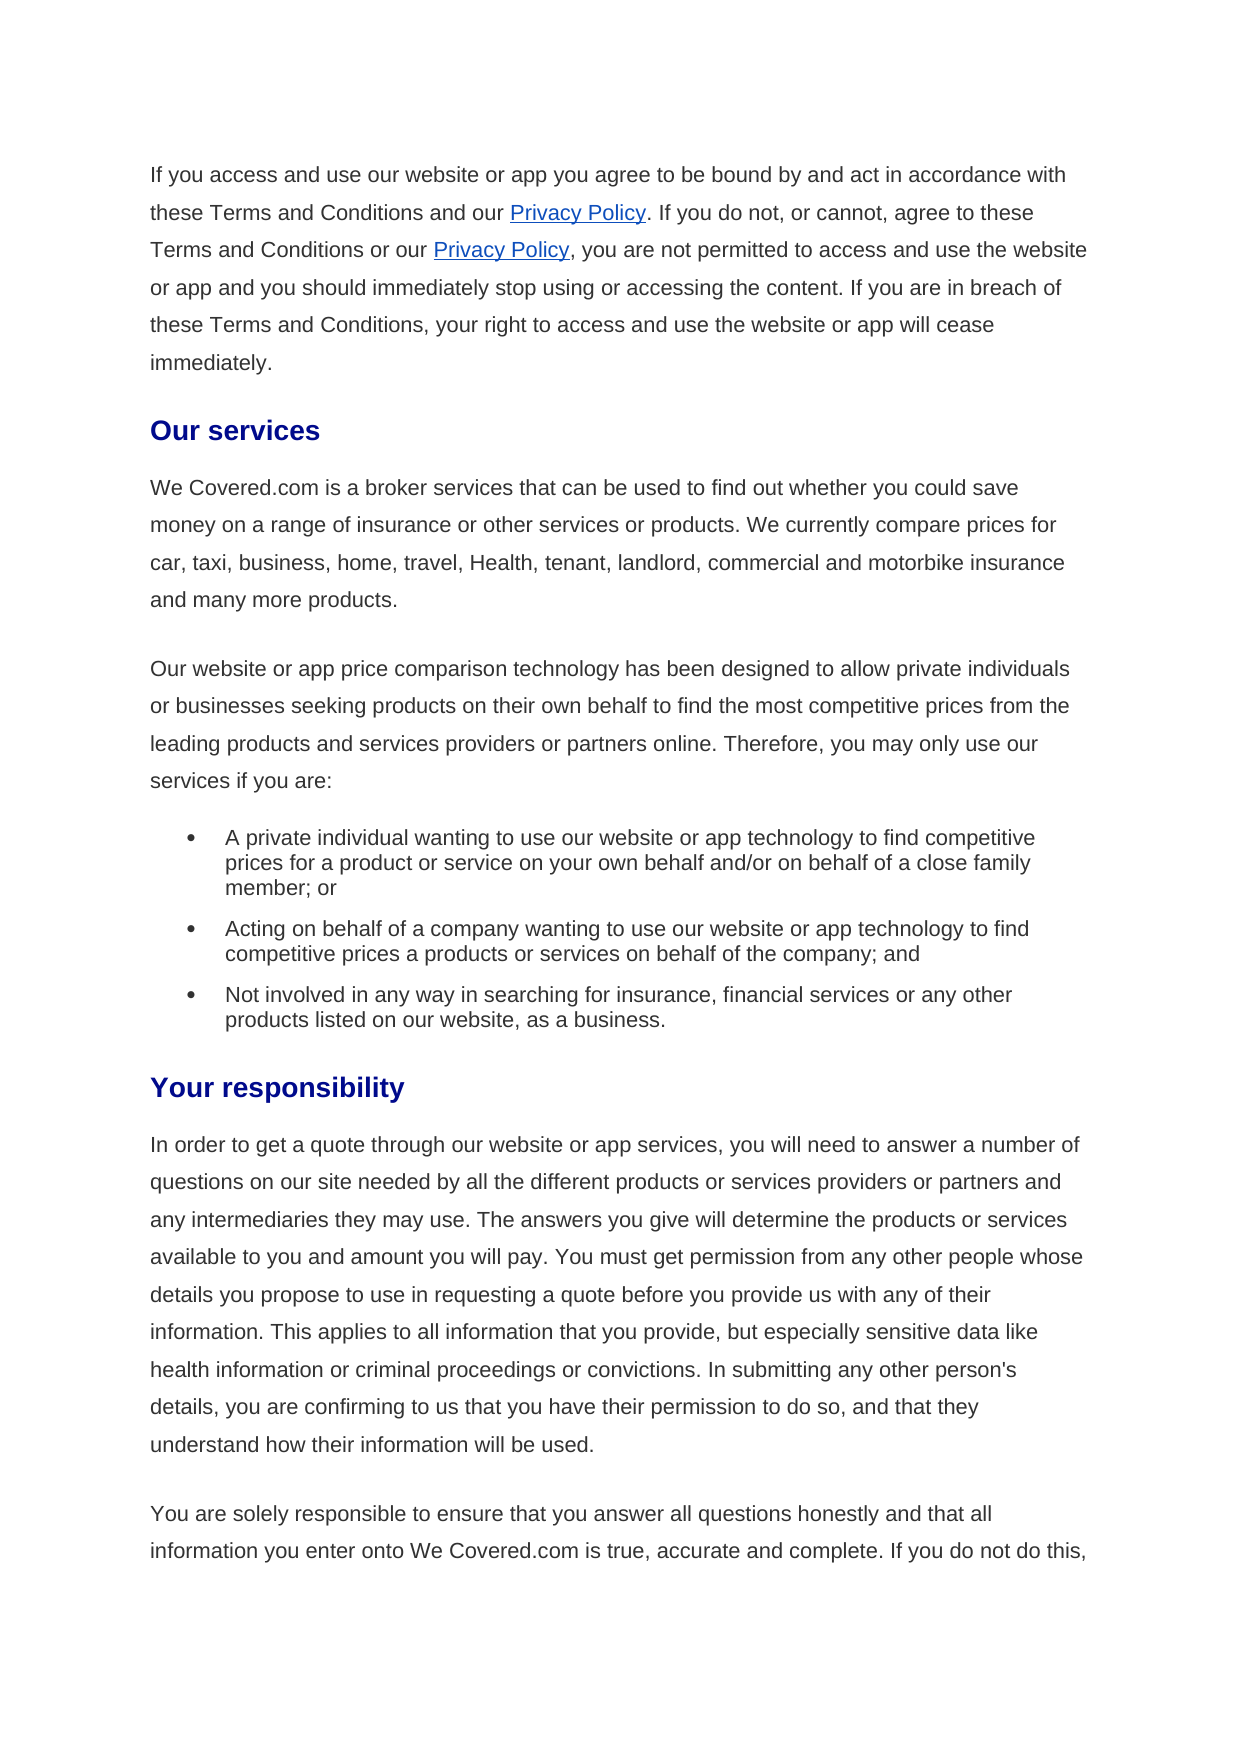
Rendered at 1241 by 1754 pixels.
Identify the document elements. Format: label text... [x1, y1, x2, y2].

text In order to get a quote through our website or app services, you will need to answer a number of questions on our site needed by all the different products or services providers or partners and any intermediaries they may use. The answers you give will determine the products or services available to you and amount you will pay. You must get permission from any other people whose details you propose to use in requesting a quote before you provide us with any of their information. This applies to all information that you provide, but especially sensitive data like health information or criminal proceedings or convictions. In submitting any other person's details, you are confirming to us that you have their permission to do so, and that they understand how their information will be used. [150, 1119, 1090, 1457]
text We Covered.com is a broker services that can be used to find out whether you could save money on a range of insurance or other services or products. We currently compare prices for car, taxi, business, home, travel, Health, tenant, landlord, commercial and motorbike insurance and many more products. [150, 462, 1090, 612]
list Not involved in any way in searching for insurance, financial services or any other products listed on our website, as a business. [187, 982, 1090, 1032]
text Your responsibility [150, 1071, 1090, 1104]
list A private individual wanting to use our website or app technology to find competitive prices for a product or service on your own behalf and/or on behalf of a close family member; or [187, 824, 1090, 900]
text Our website or app price comparison technology has been designed to allow private individuals or businesses seeking products on their own behalf to find the most competitive prices from the leading products and services providers or partners online. Therefore, you may only use our services if you are: [150, 643, 1090, 793]
text Our services [150, 414, 1090, 446]
text If you access and use our website or app you agree to be bound by and act in accordance with these Terms and Conditions and our Privacy Policy. If you do not, or cannot, agree to these Terms and Conditions or our Privacy Policy, you are not permitted to access and use the website or app and you should immediately stop using or accessing the content. If you are in breach of these Terms and Conditions, your right to access and use the website or app will cease immediately. [150, 150, 1090, 375]
list Acting on behalf of a company wanting to use our website or app technology to find competitive prices a products or services on behalf of the company; and [187, 916, 1090, 966]
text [150, 1488, 1090, 1563]
